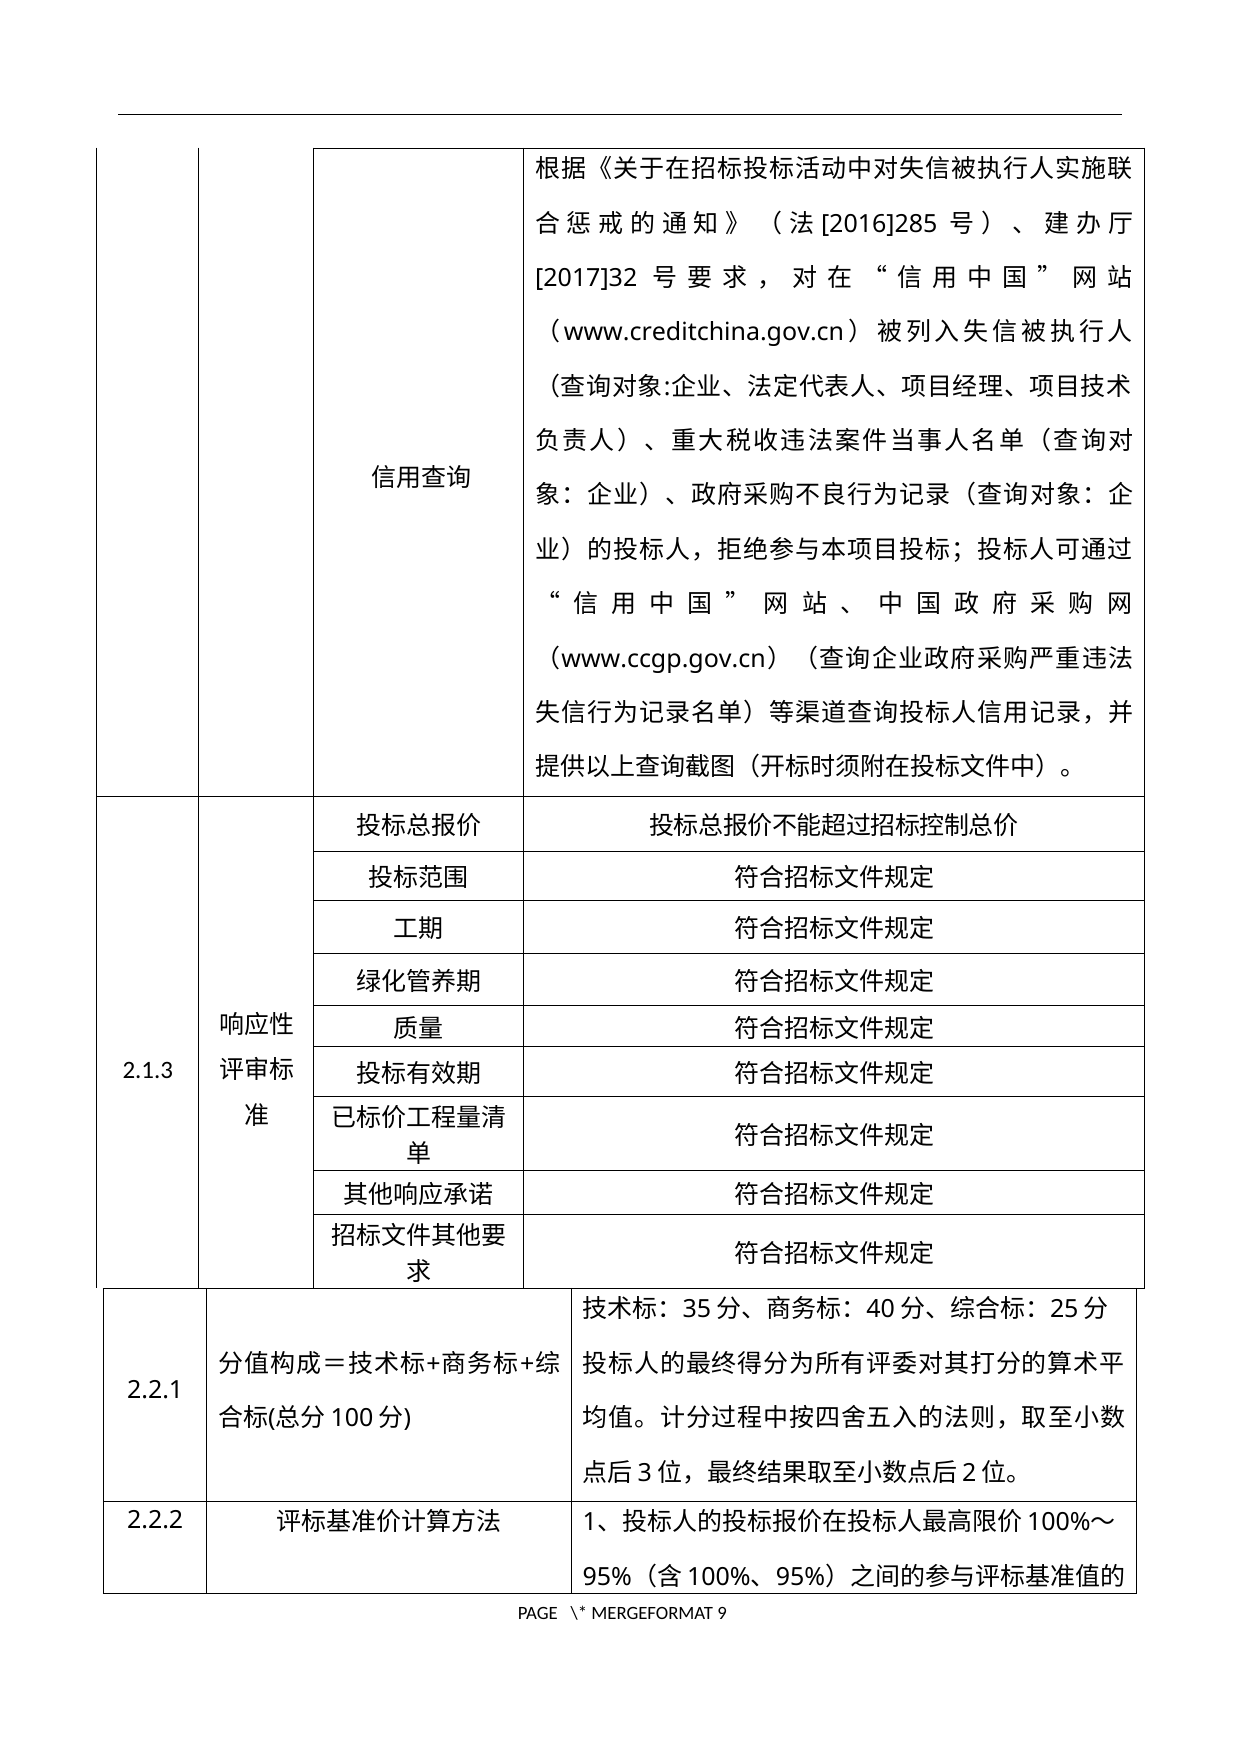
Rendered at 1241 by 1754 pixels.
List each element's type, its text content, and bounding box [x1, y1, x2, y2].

table_cell 其他响应承诺 [314, 1171, 523, 1214]
table_cell 工期 [314, 901, 523, 952]
table_cell 2.2.2 [104, 1502, 206, 1592]
table_cell 投标有效期 [314, 1047, 523, 1096]
table_cell 符合招标文件规定 [524, 1047, 1144, 1096]
table_cell 投标总报价不能超过招标控制总价 [524, 797, 1144, 851]
table_cell 符合招标文件规定 [524, 852, 1144, 900]
table_cell 投标总报价 [314, 797, 523, 851]
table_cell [572, 1502, 1136, 1592]
table_cell 评标基准价计算方法 [207, 1502, 571, 1592]
table_cell 符合招标文件规定 [524, 901, 1144, 952]
table_cell 根据《关于在招标投标活动中对失信被执行人实施联合惩戒的通知》（法[2016]285号）、建办厅[2017]32号要求，对在“信用中国”网站（www.creditchina.gov.cn）被列入失信被执行人（查询对象:企业、法定代表人、项目经理、项目技术负责人）、重大税收违法案件当事人名单（查询对象：企业）、政府采购不良行为记录（查询对象：企业）的投标人，拒绝参与本项目投标；投标人可通过“信用中国”网站、中国政府采购网（www.ccgp.gov.cn）（查询企业政府采购严重违法失信行为记录名单）等渠道查询投标人信用记录，并提供以上查询截图（开标时须附在投标文件中）。 [524, 149, 1144, 796]
table_cell 2.1.3 [97, 797, 198, 1288]
table_cell 投标范围 [314, 852, 523, 900]
table_cell 招标文件其他要求 [314, 1215, 523, 1288]
table_cell 符合招标文件规定 [524, 954, 1144, 1005]
table_cell 已标价工程量清单 [314, 1097, 523, 1170]
table_cell 符合招标文件规定 [524, 1097, 1144, 1170]
table_cell 信用查询 [314, 149, 523, 796]
table_cell 符合招标文件规定 [524, 1215, 1144, 1288]
table_cell 质量 [314, 1006, 523, 1046]
table_cell 分值构成＝技术标+商务标+综合标(总分100分) [207, 1289, 571, 1501]
table_cell 2.2.1 [104, 1289, 206, 1501]
table_cell 响应性评审标准 [199, 797, 313, 1288]
table_cell 符合招标文件规定 [524, 1171, 1144, 1214]
table_cell 符合招标文件规定 [524, 1006, 1144, 1046]
table_cell 技术标：35分、商务标：40分、综合标：25分 投标人的最终得分为所有评委对其打分的算术平均值。计分过程中按四舍五入的法则，取至小数点后3位，最终结果取至小数点后2位。 [572, 1289, 1136, 1501]
table_cell 绿化管养期 [314, 954, 523, 1005]
